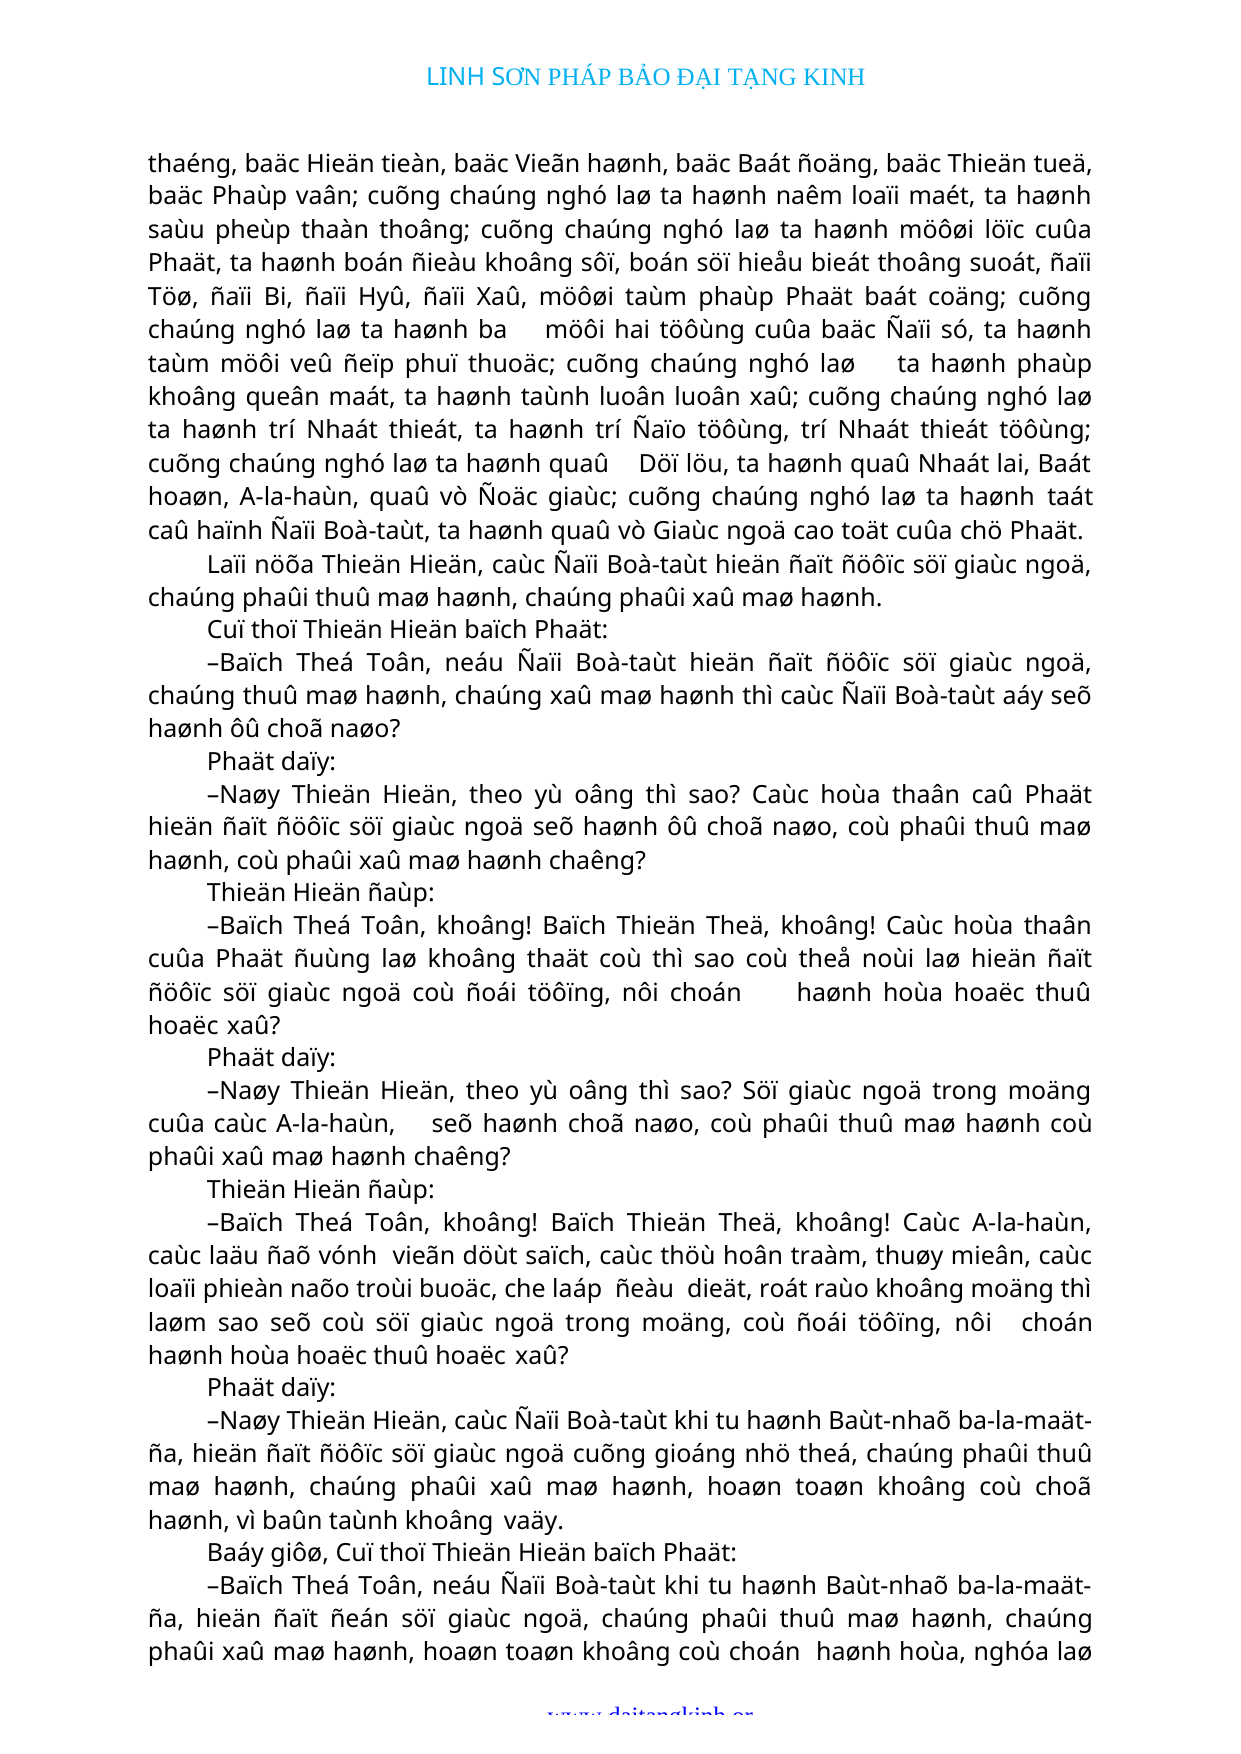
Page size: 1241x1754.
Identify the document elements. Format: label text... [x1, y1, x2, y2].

text Laïi nöõa Thieän Hieän, caùc Ñaïi Boà-taùt hieän ñaït ñöôïc söï giaùc ngoä, chaúng phaûi thuû maø haønh, chaúng phaûi xaû maø haønh. [148, 546, 1093, 613]
text –Baïch Theá Toân, khoâng! Baïch Thieän Theä, khoâng! Caùc hoùa thaân cuûa Phaät ñuùng laø khoâng thaät coù thì sao coù theå noùi laø hieän ñaït ñöôïc söï giaùc ngoä coù ñoái töôïng, nôi choán haønh hoùa hoaëc thuû hoaëc xaû? [148, 908, 1093, 1042]
text Cuï thoï Thieän Hieän baïch Phaät: [207, 613, 1105, 645]
text –Naøy Thieän Hieän, theo yù oâng thì sao? Söï giaùc ngoä trong moäng cuûa caùc A-la-haùn, seõ haønh choã naøo, coù phaûi thuû maø haønh coù phaûi xaû maø haønh chaêng? [148, 1073, 1093, 1173]
text –Baïch Theá Toân, neáu Ñaïi Boà-taùt hieän ñaït ñöôïc söï giaùc ngoä, chaúng thuû maø haønh, chaúng xaû maø haønh thì caùc Ñaïi Boà-taùt aáy seõ haønh ôû choã naøo? [148, 645, 1093, 745]
text –Baïch Theá Toân, khoâng! Baïch Thieän Theä, khoâng! Caùc A-la-haùn, caùc laäu ñaõ vónh vieãn döùt saïch, caùc thöù hoân traàm, thuøy mieân, caùc loaïi phieàn naõo troùi buoäc, che laáp ñeàu dieät, roát raùo khoâng moäng thì laøm sao seõ coù söï giaùc ngoä trong moäng, coù ñoái töôïng, nôi choán haønh hoùa hoaëc thuû hoaëc xaû? [148, 1204, 1093, 1372]
text Phaät daïy: [207, 1042, 1105, 1073]
text Phaät daïy: [207, 745, 1105, 776]
text Thieän Hieän ñaùp: [207, 877, 1105, 908]
text Baáy giôø, Cuï thoï Thieän Hieän baïch Phaät: [207, 1536, 1105, 1568]
text Phaät daïy: [207, 1372, 1105, 1403]
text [148, 1568, 1093, 1668]
text thaéng, baäc Hieän tieàn, baäc Vieãn haønh, baäc Baát ñoäng, baäc Thieän tueä, baäc Phaùp vaân; cuõng chaúng nghó laø ta haønh naêm loaïi maét, ta haønh saùu pheùp thaàn thoâng; cuõng chaúng nghó laø ta haønh möôøi löïc cuûa Phaät, ta haønh boán ñieàu khoâng sôï, boán söï hieåu bieát thoâng suoát, ñaïi Töø, ñaïi Bi, ñaïi Hyû, ñaïi Xaû, möôøi taùm phaùp Phaät baát coäng; cuõng chaúng nghó laø ta haønh ba möôi hai töôùng cuûa baäc Ñaïi só, ta haønh taùm möôi veû ñeïp phuï thuoäc; cuõng chaúng nghó laø ta haønh phaùp khoâng queân maát, ta haønh taùnh luoân luoân xaû; cuõng chaúng nghó laø ta haønh trí Nhaát thieát, ta haønh trí Ñaïo töôùng, trí Nhaát thieát töôùng; cuõng chaúng nghó laø ta haønh quaû Döï löu, ta haønh quaû Nhaát lai, Baát hoaøn, A-la-haùn, quaû vò Ñoäc giaùc; cuõng chaúng nghó laø ta haønh taát caû haïnh Ñaïi Boà-taùt, ta haønh quaû vò Giaùc ngoä cao toät cuûa chö Phaät. [148, 145, 1093, 546]
text –Naøy Thieän Hieän, caùc Ñaïi Boà-taùt khi tu haønh Baùt-nhaõ ba-la-maät-ña, hieän ñaït ñöôïc söï giaùc ngoä cuõng gioáng nhö theá, chaúng phaûi thuû maø haønh, chaúng phaûi xaû maø haønh, hoaøn toaøn khoâng coù choã haønh, vì baûn taùnh khoâng vaäy. [148, 1403, 1093, 1536]
text Thieän Hieän ñaùp: [207, 1173, 1105, 1204]
text –Naøy Thieän Hieän, theo yù oâng thì sao? Caùc hoùa thaân caû Phaät hieän ñaït ñöôïc söï giaùc ngoä seõ haønh ôû choã naøo, coù phaûi thuû maø haønh, coù phaûi xaû maø haønh chaêng? [148, 776, 1093, 877]
